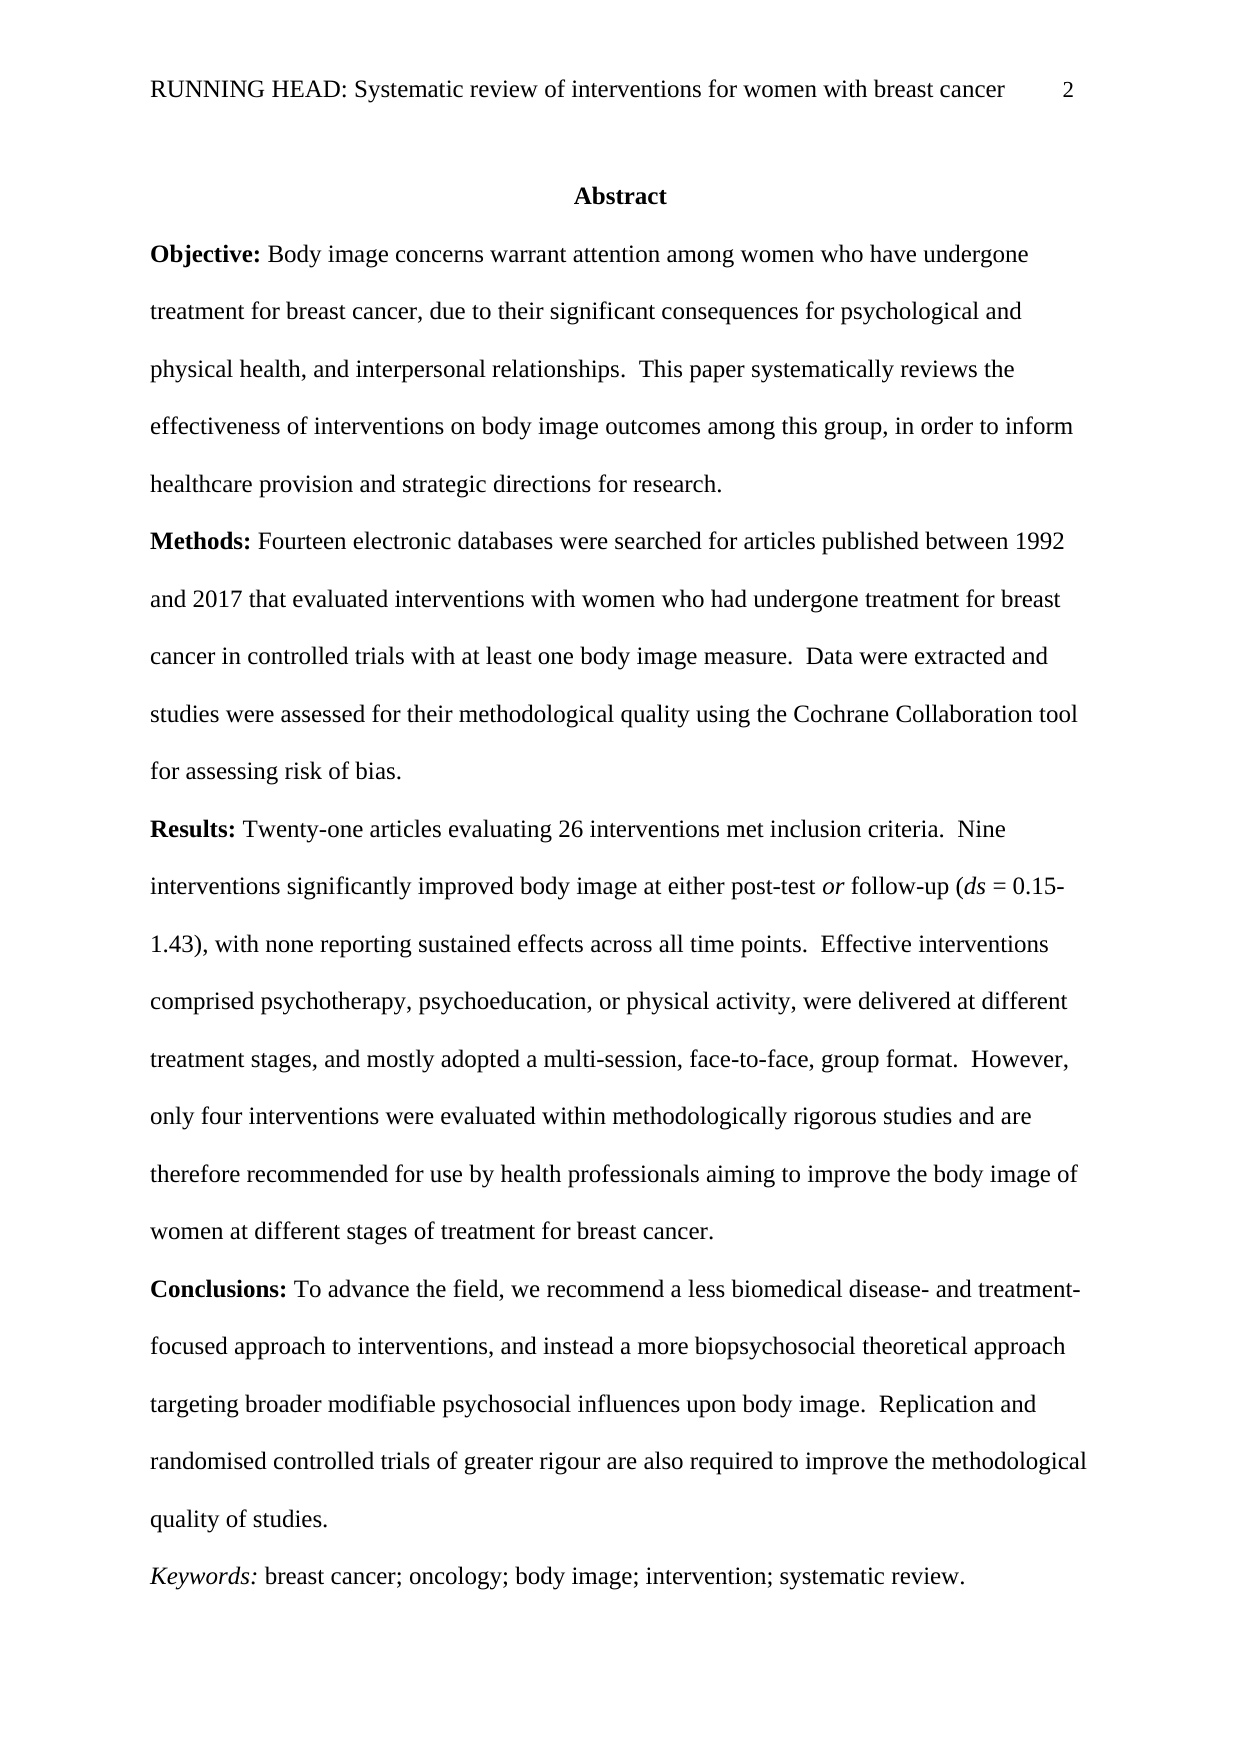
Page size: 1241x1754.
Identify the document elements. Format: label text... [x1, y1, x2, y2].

text Methods: Fourteen electronic databases were searched for articles published between 1992 and 2017 that evaluated interventions with women who had undergone treatment for breast cancer in controlled trials with at least one body image measure. Data were extracted and studies were assessed for their methodological quality using the Cochrane Collaboration tool for assessing risk of bias. [150, 526, 1090, 785]
text Objective: Body image concerns warrant attention among women who have undergone treatment for breast cancer, due to their significant consequences for psychological and physical health, and interpersonal relationships. This paper systematically reviews the effectiveness of interventions on body image outcomes among this group, in order to inform healthcare provision and strategic directions for research. [150, 239, 1090, 498]
text Results: Twenty-one articles evaluating 26 interventions met inclusion criteria. Nine interventions significantly improved body image at either post-test or follow-up (ds = 0.15-1.43), with none reporting sustained effects across all time points. Effective interventions comprised psychotherapy, psychoeducation, or physical activity, were delivered at different treatment stages, and mostly adopted a multi-session, face-to-face, group format. However, only four interventions were evaluated within methodologically rigorous studies and are therefore recommended for use by health professionals aiming to improve the body image of women at different stages of treatment for breast cancer. [150, 814, 1090, 1245]
text Conclusions: To advance the field, we recommend a less biomedical disease- and treatment-focused approach to interventions, and instead a more biopsychosocial theoretical approach targeting broader modifiable psychosocial influences upon body image. Replication and randomised controlled trials of greater rigour are also required to improve the methodological quality of studies. [150, 1274, 1090, 1533]
text Abstract [150, 181, 1090, 210]
text Keywords: breast cancer; oncology; body image; intervention; systematic review. [150, 1561, 1090, 1590]
